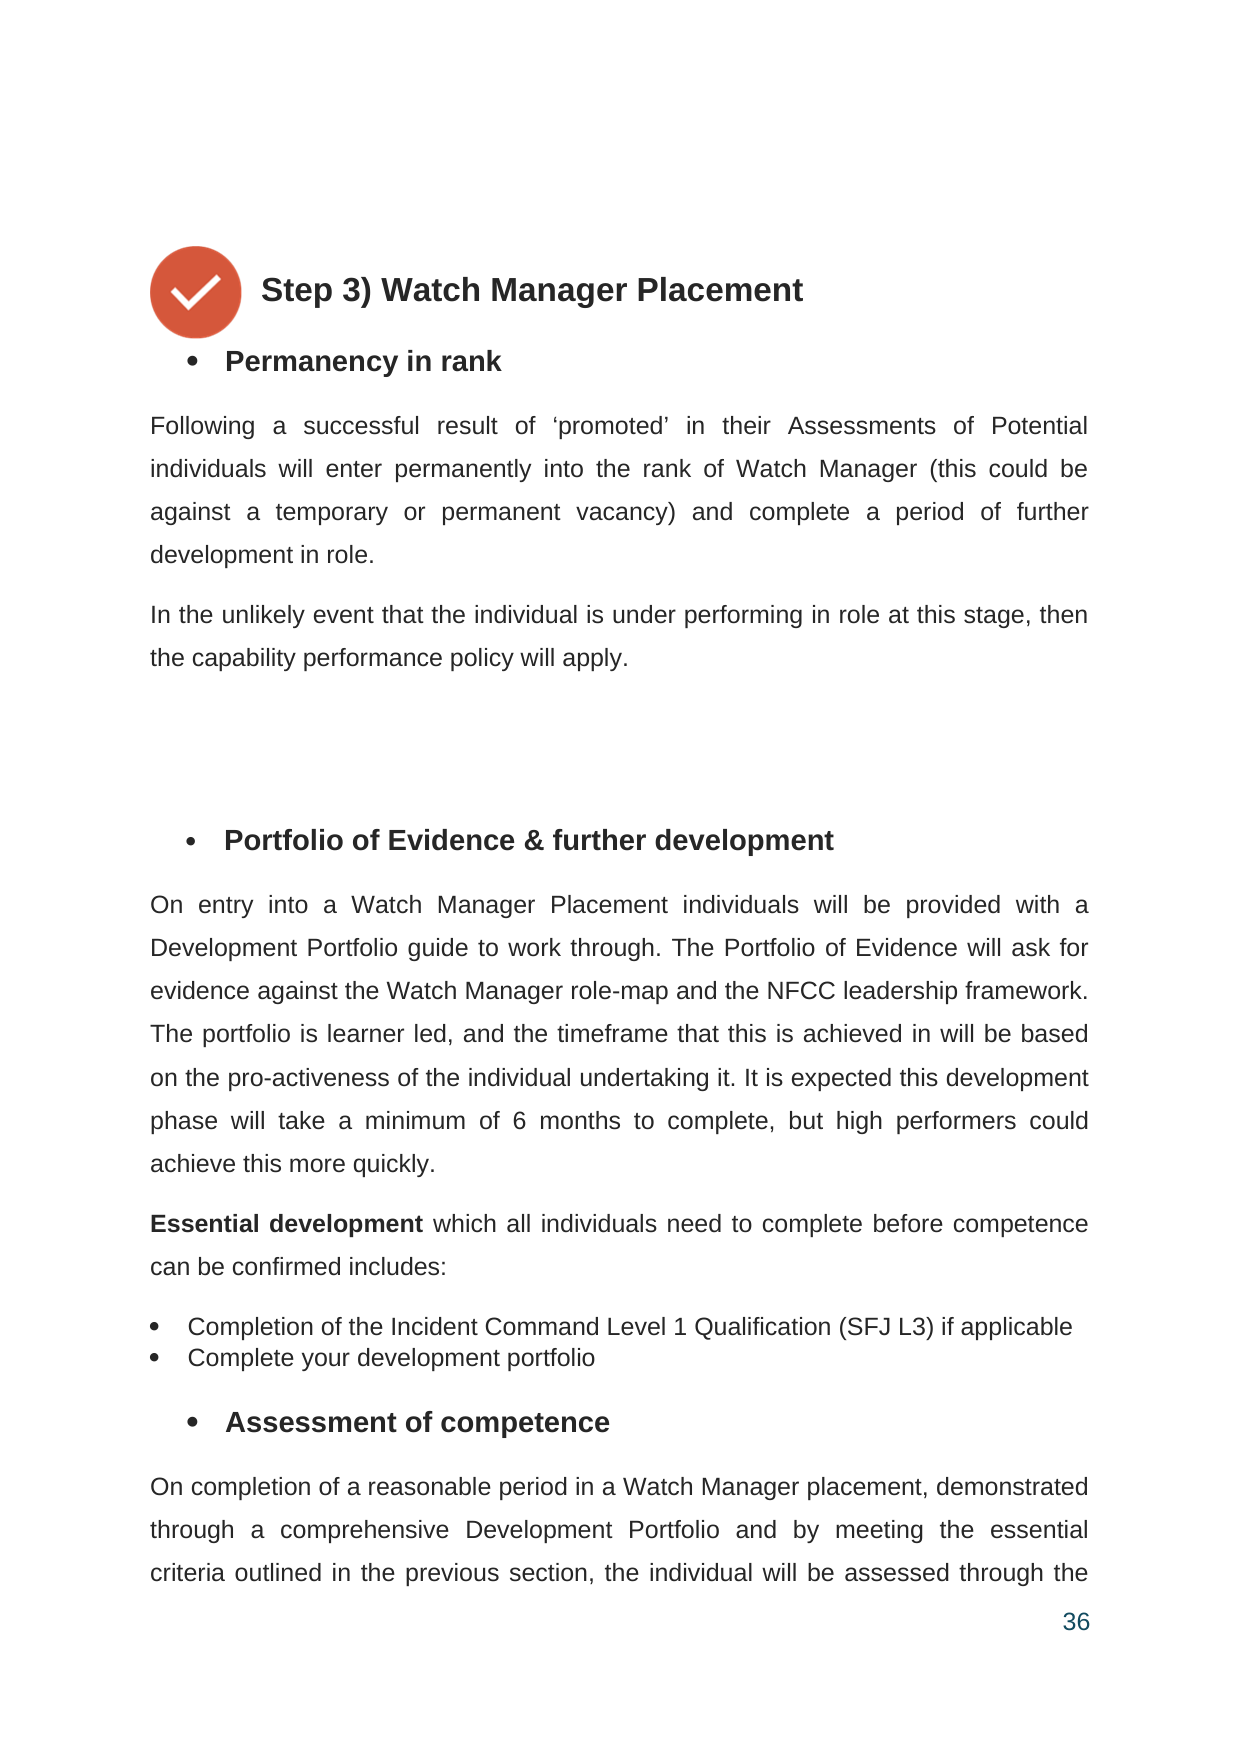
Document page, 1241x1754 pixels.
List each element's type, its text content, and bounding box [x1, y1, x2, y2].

picture [150, 246, 242, 339]
text Essential development which all individuals need to complete before competence can be confirmed includes: [150, 1208, 1090, 1280]
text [150, 1472, 1090, 1587]
text Following a successful result of ‘promoted’ in their Assessments of Potential individuals will enter permanently into the rank of Watch Manager (this could be against a temporary or permanent vacancy) and complete a period of further development in role. [150, 411, 1090, 569]
subtitle Assessment of competence [187, 1405, 1090, 1438]
text On entry into a Watch Manager Placement individuals will be provided with a Development Portfolio guide to work through. The Portfolio of Evidence will ask for evidence against the Watch Manager role-map and the NFCC leadership framework. The portfolio is learner led, and the timeframe that this is achieved in will be based on the pro-activeness of the individual undertaking it. It is expected this development phase will take a minimum of 6 months to complete, but high performers could achieve this more quickly. [150, 890, 1090, 1177]
list Completion of the Incident Command Level 1 Qualification (SFJ L3) if applicable [150, 1311, 1090, 1340]
list Portfolio of Evidence & further development [186, 823, 1090, 856]
subtitle Step 3) Watch Manager Placement [242, 269, 1090, 308]
subtitle Permanency in rank [187, 344, 1090, 378]
list Complete your development portfolio [150, 1343, 1090, 1371]
text In the unlikely event that the individual is under performing in role at this stage, then the capability performance policy will apply. [150, 600, 1090, 672]
